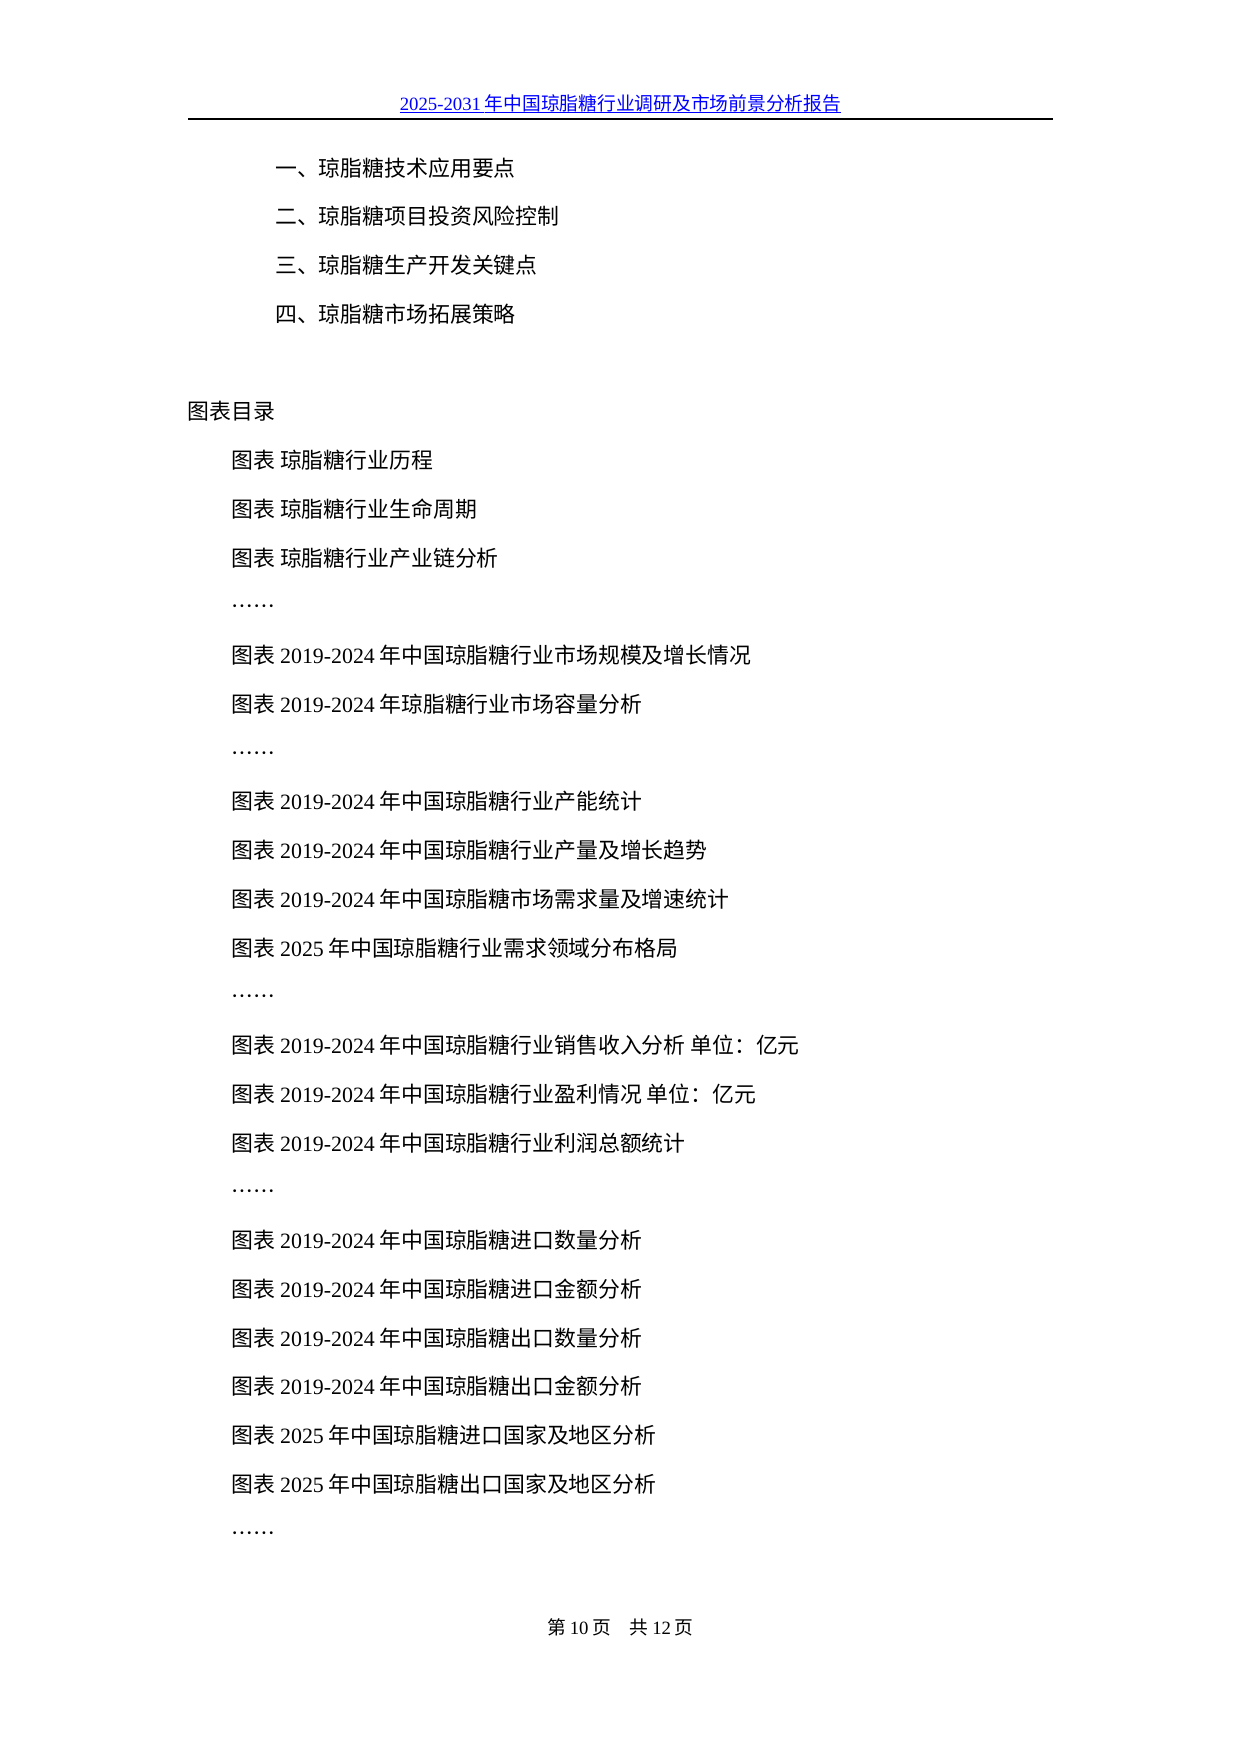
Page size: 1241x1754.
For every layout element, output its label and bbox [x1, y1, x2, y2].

text [187, 150, 1053, 1548]
